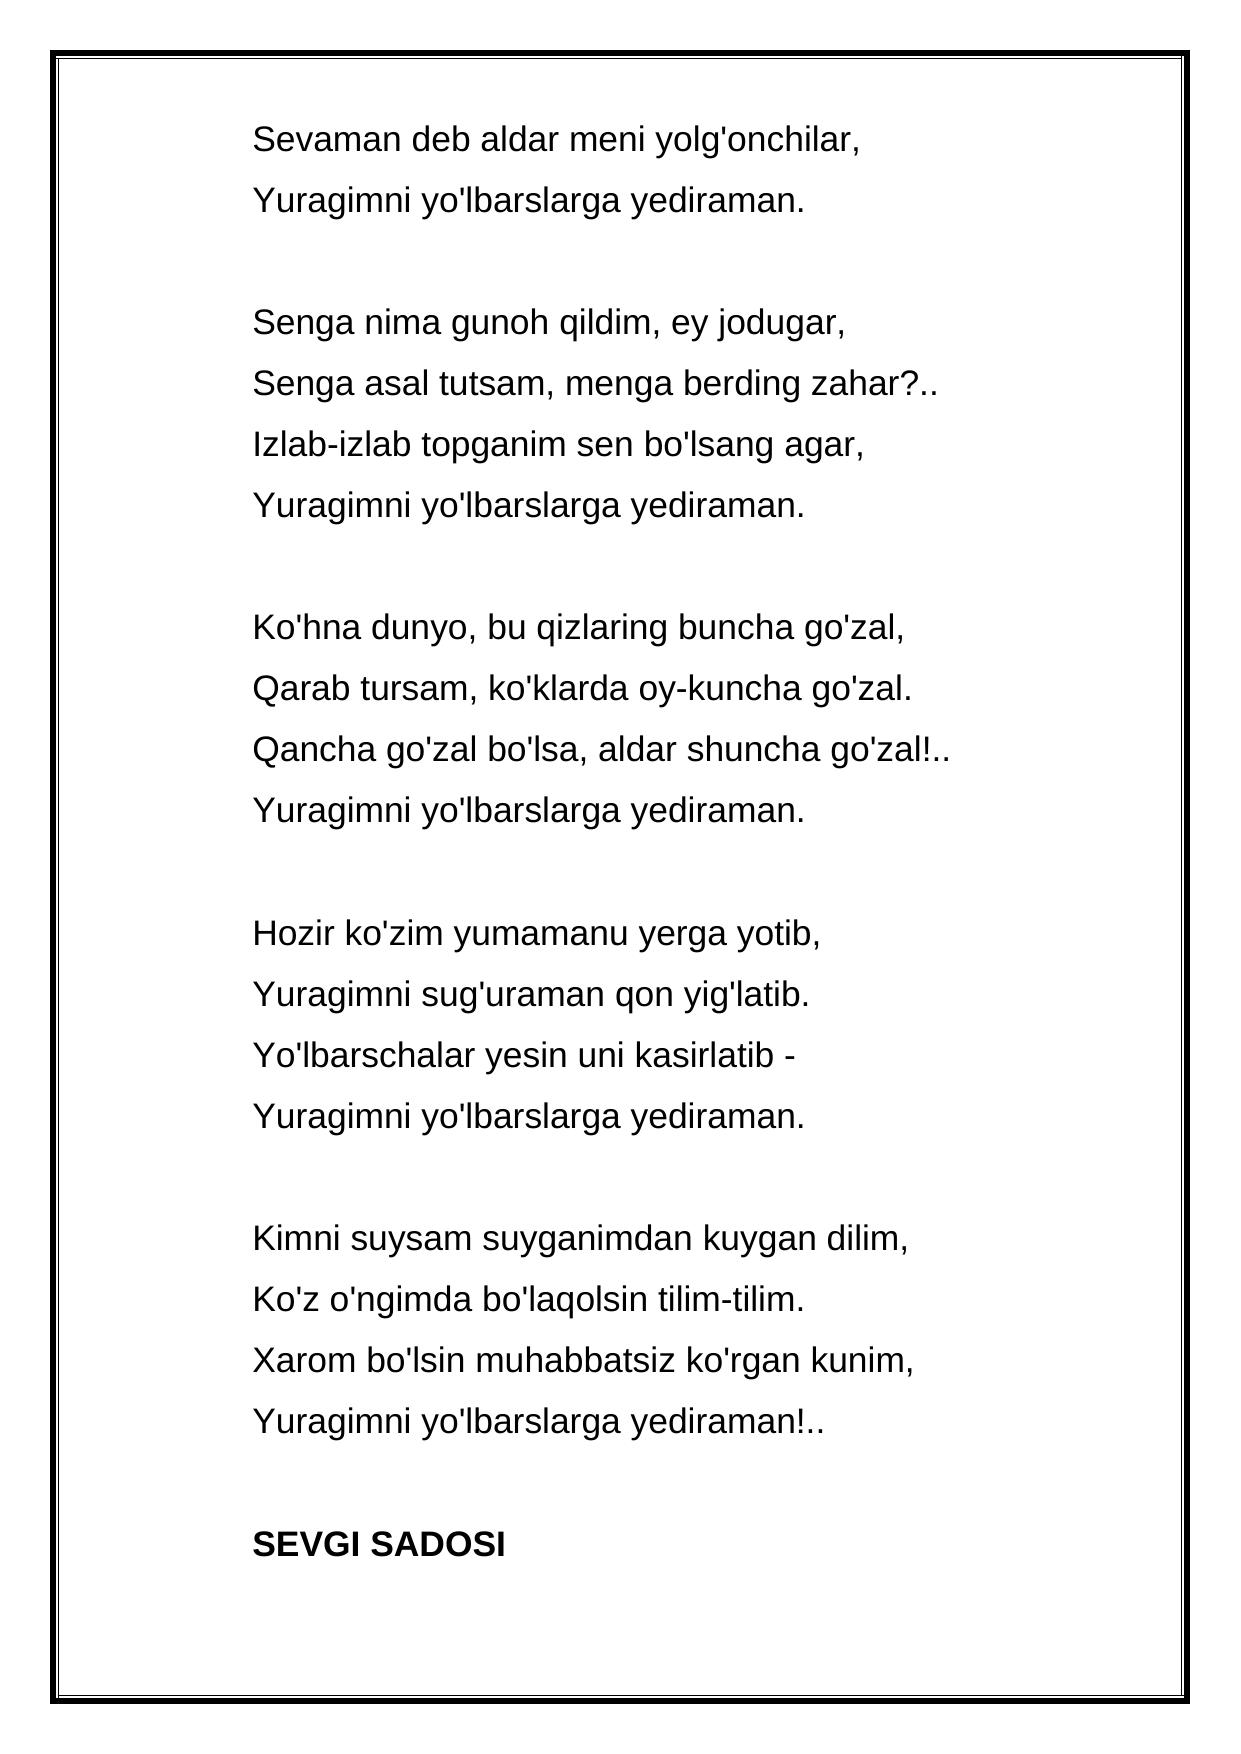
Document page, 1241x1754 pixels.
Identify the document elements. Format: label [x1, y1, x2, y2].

text [252, 1523, 1152, 1625]
text [252, 118, 1152, 1484]
